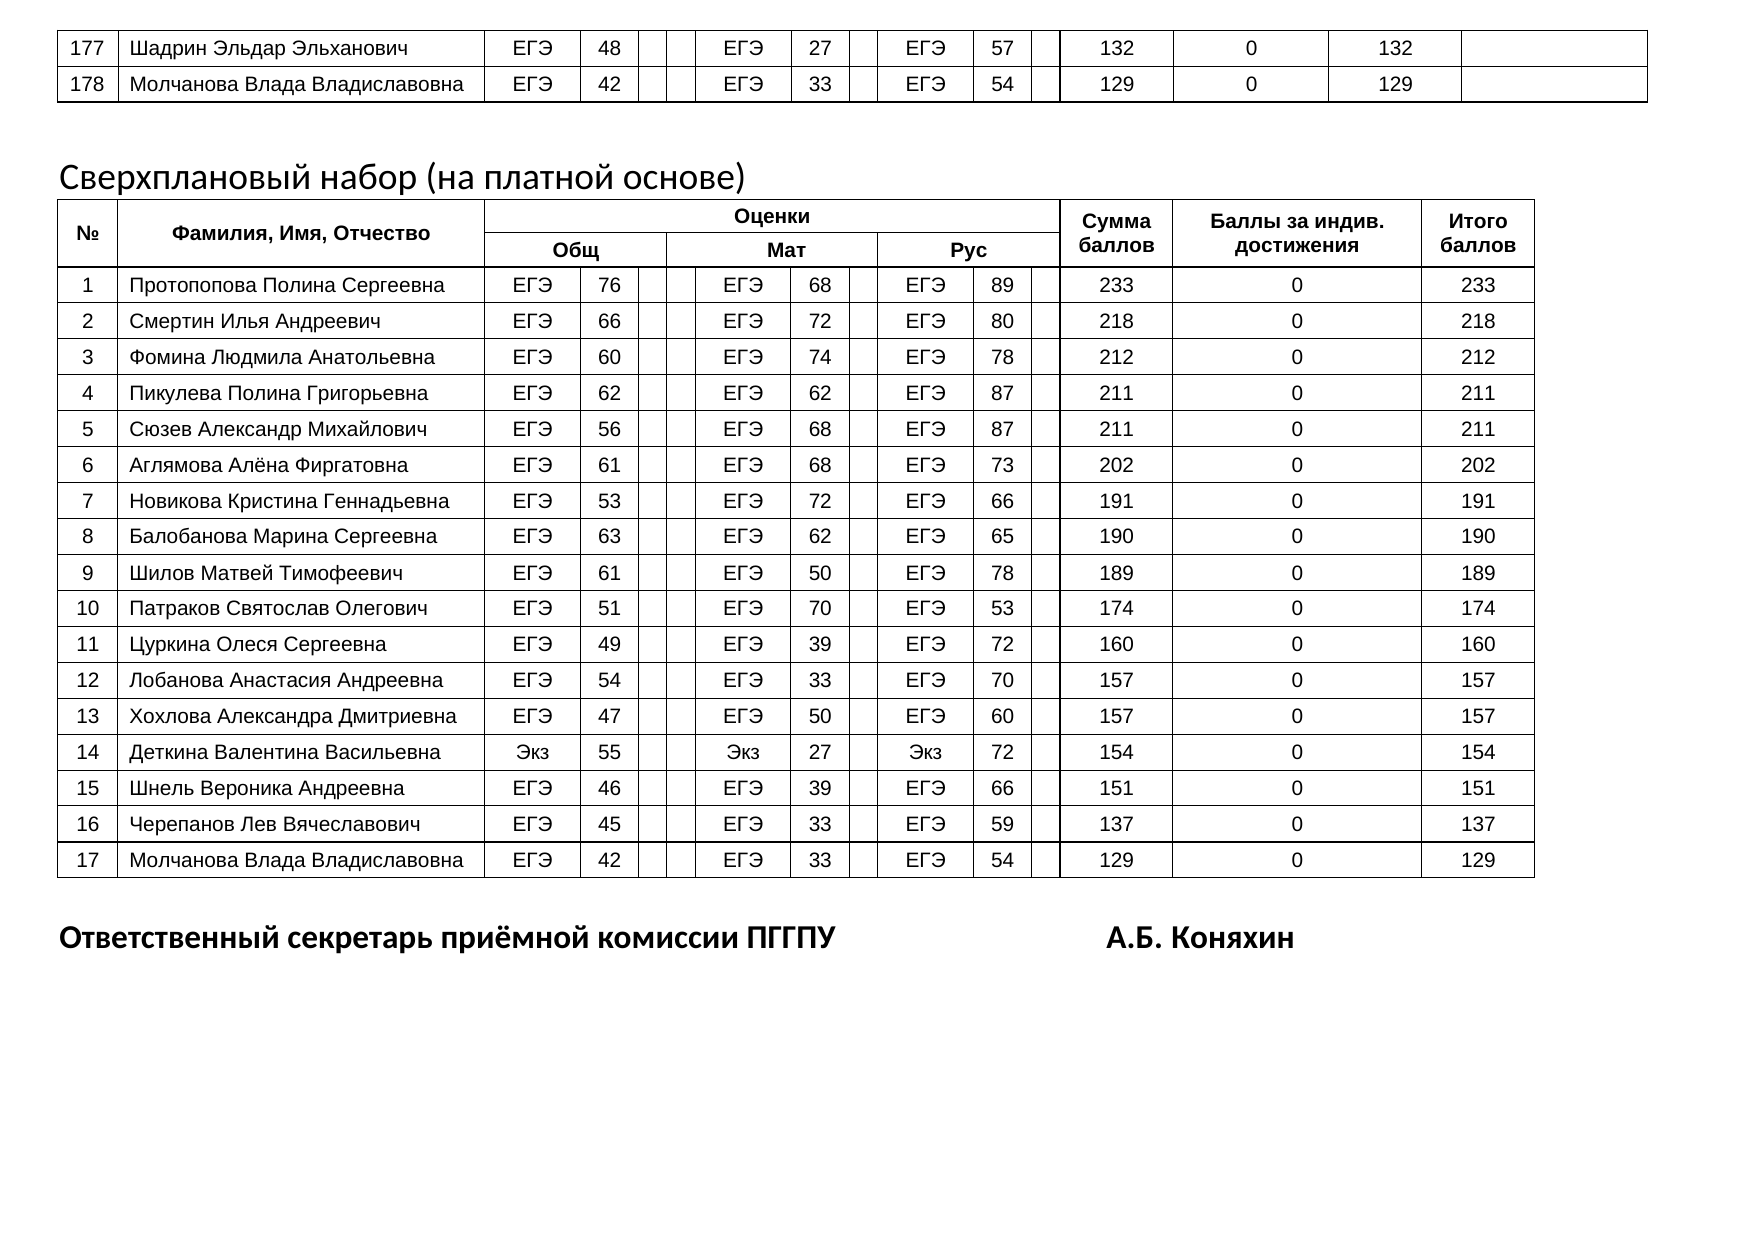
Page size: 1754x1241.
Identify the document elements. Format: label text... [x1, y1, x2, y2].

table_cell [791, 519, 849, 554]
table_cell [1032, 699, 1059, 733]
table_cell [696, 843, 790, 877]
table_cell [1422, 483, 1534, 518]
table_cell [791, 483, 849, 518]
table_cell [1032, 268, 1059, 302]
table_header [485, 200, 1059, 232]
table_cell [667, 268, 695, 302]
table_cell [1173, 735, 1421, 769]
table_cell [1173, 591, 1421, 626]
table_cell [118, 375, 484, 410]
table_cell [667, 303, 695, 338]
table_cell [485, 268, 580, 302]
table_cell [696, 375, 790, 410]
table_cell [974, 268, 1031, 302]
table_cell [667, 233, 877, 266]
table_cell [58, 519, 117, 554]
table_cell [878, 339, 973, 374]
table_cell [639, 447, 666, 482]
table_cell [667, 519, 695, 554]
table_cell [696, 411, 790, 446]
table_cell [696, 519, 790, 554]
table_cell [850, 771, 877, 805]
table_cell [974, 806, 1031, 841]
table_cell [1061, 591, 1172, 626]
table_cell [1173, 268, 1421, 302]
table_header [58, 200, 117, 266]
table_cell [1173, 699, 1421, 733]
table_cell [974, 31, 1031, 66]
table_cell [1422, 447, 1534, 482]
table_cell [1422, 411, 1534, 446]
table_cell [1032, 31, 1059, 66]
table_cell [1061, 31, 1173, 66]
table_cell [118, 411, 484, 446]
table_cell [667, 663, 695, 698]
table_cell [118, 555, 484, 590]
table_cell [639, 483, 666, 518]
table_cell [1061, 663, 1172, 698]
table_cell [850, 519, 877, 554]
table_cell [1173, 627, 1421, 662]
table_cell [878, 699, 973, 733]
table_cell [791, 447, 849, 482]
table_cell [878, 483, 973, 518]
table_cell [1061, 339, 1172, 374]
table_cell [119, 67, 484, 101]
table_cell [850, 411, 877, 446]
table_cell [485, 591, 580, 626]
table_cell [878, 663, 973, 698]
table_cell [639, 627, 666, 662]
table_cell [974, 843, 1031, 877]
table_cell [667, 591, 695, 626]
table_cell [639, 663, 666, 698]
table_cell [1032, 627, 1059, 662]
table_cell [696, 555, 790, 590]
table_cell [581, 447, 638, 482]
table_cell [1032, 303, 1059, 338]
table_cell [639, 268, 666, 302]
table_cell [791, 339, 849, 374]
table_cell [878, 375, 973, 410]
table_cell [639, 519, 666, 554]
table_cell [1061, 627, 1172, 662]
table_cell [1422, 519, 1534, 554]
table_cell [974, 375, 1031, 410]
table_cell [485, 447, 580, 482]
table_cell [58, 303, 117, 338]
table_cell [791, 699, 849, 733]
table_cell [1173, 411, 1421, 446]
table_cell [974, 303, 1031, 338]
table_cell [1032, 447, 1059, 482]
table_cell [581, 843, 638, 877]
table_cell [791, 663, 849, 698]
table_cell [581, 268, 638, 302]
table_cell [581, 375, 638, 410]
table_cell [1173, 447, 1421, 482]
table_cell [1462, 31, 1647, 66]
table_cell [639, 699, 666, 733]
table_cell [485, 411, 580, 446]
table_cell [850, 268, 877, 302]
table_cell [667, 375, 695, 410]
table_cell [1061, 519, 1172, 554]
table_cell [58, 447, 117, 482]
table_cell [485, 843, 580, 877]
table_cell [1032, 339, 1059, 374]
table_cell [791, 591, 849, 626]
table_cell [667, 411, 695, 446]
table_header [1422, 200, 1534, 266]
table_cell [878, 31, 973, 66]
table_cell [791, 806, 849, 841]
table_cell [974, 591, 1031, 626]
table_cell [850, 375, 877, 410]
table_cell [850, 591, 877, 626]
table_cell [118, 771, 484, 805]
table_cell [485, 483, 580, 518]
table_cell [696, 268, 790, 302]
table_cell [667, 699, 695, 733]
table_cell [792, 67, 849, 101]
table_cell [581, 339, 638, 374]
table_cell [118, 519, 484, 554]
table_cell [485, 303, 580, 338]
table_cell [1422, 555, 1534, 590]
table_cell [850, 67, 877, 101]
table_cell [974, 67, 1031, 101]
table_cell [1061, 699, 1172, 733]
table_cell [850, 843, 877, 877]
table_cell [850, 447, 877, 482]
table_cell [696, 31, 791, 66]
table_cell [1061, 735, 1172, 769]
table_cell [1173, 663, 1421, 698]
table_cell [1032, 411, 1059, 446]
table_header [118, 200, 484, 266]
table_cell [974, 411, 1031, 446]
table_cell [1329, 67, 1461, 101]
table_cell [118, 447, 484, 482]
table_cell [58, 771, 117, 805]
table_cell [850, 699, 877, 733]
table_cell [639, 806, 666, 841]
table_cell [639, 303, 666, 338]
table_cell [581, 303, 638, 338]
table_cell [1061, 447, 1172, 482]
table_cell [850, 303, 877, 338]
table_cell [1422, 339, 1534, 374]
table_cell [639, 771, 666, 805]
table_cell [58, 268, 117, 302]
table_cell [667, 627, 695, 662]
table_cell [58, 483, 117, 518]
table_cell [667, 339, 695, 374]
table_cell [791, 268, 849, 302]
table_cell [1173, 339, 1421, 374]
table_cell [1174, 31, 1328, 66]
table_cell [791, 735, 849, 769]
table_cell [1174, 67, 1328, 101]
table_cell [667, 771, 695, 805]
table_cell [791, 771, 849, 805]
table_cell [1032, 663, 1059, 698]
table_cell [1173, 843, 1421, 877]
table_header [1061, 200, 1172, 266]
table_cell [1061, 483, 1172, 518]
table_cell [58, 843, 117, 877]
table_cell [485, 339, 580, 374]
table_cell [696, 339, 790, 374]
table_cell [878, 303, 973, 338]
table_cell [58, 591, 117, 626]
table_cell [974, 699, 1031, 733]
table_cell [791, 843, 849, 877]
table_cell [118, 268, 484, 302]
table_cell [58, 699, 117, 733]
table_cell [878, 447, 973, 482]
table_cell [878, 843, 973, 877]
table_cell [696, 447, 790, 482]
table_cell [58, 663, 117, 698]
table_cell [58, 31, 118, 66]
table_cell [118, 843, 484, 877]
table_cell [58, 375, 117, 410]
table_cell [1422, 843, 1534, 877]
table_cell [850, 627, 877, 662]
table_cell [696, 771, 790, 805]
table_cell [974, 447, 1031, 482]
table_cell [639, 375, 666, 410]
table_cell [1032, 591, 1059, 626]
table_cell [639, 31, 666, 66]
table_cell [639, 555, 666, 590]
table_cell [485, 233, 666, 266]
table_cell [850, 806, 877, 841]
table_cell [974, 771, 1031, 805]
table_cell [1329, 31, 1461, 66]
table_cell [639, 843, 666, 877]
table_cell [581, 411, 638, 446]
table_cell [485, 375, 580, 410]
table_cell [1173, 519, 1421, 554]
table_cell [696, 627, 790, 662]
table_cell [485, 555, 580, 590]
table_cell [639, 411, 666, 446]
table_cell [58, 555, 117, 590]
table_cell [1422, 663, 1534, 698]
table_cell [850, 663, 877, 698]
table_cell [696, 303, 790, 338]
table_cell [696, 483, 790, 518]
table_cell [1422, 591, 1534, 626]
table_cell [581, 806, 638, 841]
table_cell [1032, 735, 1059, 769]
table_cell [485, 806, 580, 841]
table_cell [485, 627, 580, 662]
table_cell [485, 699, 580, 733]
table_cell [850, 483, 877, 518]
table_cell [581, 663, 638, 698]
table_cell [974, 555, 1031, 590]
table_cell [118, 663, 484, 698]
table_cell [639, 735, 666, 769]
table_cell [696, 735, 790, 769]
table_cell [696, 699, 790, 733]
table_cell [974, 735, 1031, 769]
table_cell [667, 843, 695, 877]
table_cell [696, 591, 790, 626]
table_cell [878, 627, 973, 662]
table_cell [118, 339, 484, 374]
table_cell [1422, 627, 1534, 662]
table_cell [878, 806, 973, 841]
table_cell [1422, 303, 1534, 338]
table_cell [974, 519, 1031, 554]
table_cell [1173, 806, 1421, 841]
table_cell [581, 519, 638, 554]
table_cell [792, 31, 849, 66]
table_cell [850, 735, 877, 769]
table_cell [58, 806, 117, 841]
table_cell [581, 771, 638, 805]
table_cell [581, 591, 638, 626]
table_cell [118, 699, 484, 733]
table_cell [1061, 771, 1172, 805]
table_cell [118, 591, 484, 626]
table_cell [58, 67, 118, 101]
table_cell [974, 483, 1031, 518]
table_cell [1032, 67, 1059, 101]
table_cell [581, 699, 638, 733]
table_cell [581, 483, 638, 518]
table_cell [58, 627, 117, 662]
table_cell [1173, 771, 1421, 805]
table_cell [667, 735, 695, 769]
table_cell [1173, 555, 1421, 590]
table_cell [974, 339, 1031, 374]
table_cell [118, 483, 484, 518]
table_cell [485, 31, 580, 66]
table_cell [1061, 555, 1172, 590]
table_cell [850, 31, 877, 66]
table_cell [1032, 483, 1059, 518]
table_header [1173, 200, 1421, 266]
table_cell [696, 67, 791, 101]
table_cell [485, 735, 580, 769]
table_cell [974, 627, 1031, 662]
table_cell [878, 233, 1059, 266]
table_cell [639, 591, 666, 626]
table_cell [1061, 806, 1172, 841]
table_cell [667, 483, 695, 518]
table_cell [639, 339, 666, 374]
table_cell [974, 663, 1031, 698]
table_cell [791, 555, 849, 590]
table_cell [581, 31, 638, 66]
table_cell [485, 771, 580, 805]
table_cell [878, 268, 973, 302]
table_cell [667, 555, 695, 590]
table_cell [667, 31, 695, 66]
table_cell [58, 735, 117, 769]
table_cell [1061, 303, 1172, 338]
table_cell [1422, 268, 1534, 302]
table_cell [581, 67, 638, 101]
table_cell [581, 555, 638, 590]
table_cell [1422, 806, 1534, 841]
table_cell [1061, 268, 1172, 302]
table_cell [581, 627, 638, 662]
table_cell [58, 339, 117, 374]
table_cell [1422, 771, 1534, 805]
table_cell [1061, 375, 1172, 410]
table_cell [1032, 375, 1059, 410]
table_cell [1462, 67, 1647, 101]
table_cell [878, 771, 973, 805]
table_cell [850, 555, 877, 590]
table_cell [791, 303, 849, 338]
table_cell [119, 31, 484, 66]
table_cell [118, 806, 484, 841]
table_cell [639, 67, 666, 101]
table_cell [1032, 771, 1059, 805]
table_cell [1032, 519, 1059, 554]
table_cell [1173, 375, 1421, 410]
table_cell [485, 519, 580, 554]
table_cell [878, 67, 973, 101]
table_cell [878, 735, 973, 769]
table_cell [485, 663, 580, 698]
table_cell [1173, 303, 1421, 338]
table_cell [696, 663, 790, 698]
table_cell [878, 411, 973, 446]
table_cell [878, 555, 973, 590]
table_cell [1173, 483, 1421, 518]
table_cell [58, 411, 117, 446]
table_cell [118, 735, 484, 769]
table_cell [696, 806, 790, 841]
text Ответственный секретарь приёмной комиссии ПГГПУ А.Б. Коняхин [59, 916, 1728, 957]
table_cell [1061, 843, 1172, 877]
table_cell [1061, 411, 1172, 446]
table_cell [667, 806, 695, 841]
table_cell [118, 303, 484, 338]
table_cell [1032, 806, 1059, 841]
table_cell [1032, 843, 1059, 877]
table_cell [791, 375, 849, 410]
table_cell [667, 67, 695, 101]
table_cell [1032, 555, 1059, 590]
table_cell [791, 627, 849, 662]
text Сверхплановый набор (на платной основе) [59, 153, 1728, 199]
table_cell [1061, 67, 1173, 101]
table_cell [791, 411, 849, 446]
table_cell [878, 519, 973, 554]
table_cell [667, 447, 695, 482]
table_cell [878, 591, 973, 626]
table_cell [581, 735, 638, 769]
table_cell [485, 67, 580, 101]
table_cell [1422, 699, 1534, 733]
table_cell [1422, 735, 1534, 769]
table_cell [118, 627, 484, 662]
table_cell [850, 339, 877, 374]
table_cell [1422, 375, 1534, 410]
